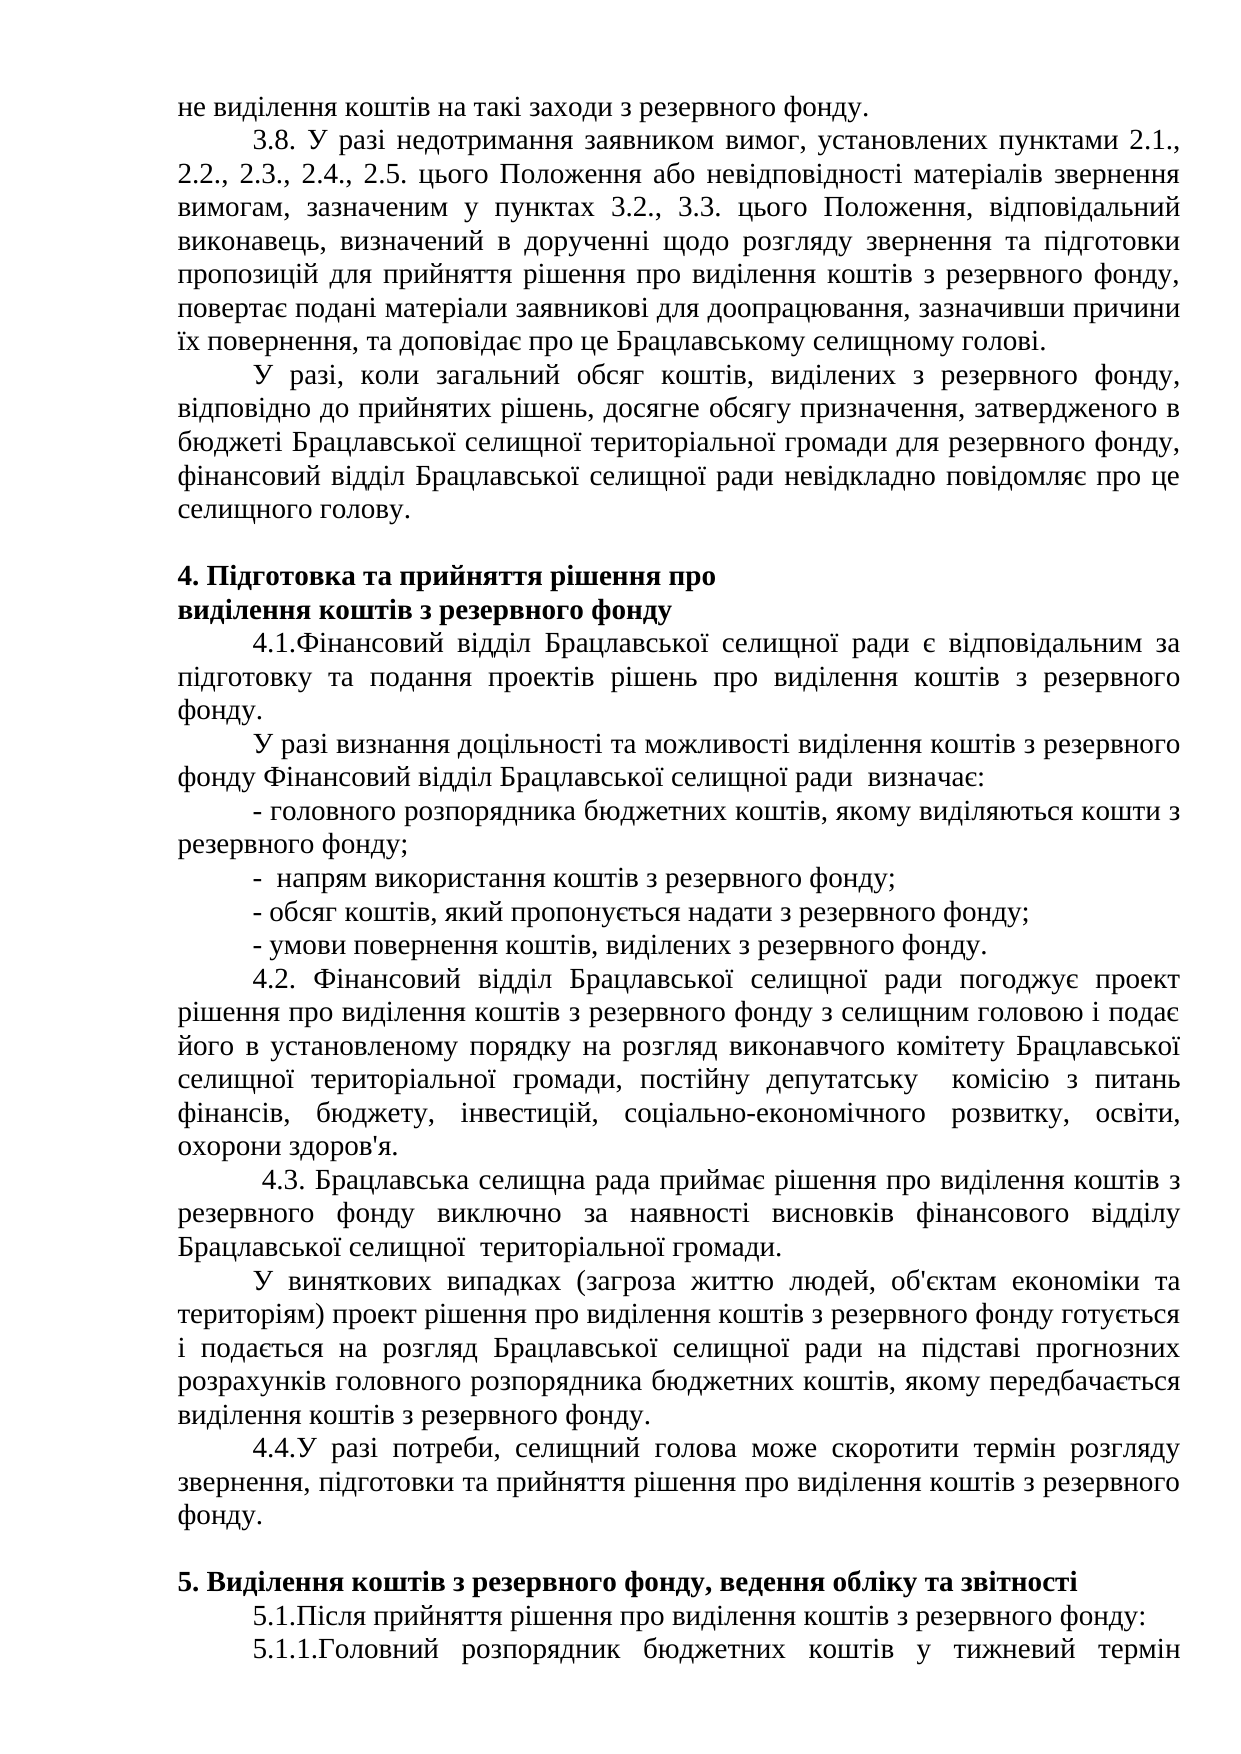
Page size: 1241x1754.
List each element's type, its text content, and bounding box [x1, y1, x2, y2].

text 3.8. У разі недотримання заявником вимог, установлених пунктами 2.1., 2.2., 2.3., 2.4., 2.5. цього Положення або невідповідності матеріалів звернення вимогам, зазначеним у пунктах 3.2., 3.3. цього Положення, відповідальний виконавець, визначений в дорученні щодо розгляду звернення та підготовки пропозицій для прийняття рішення про виділення коштів з резервного фонду, повертає подані матеріали заявникові для доопрацювання, зазначивши причини їх повернення, та доповідає про це Брацлавському селищному голові. [177, 122, 1181, 357]
text - головного розпорядника бюджетних коштів, якому виділяються кошти з резервного фонду; [177, 793, 1181, 860]
text - напрям використання коштів з резервного фонду; [177, 860, 1181, 894]
text 4.3. Брацлавська селищна рада приймає рішення про виділення коштів з резервного фонду виключно за наявності висновків фінансового відділу Брацлавської селищної територіальної громади. [177, 1162, 1181, 1263]
text 4.2. Фінансовий відділ Брацлавської селищної ради погоджує проект рішення про виділення коштів з резервного фонду з селищним головою і подає його в установленому порядку на розгляд виконавчого комітету Брацлавської селищної територіальної громади, постійну депутатську комісію з питань фінансів, бюджету, інвестицій, соціально-економічного розвитку, освіти, охорони здоров'я. [177, 961, 1181, 1162]
text - умови повернення коштів, виділених з резервного фонду. [177, 927, 1181, 961]
text 5. Виділення коштів з резервного фонду, ведення обліку та звітності [177, 1564, 1181, 1598]
text У виняткових випадках (загроза життю людей, об'єктам економіки та територіям) проект рішення про виділення коштів з резервного фонду готується і подається на розгляд Брацлавської селищної ради на підставі прогнозних розрахунків головного розпорядника бюджетних коштів, якому передбачається виділення коштів з резервного фонду. [177, 1263, 1181, 1430]
text - обсяг коштів, який пропонується надати з резервного фонду; [177, 894, 1181, 927]
text 4.4.У разі потреби, селищний голова може скоротити термін розгляду звернення, підготовки та прийняття рішення про виділення коштів з резервного фонду. [177, 1430, 1181, 1531]
text У разі визнання доцільності та можливості виділення коштів з резервного фонду Фінансовий відділ Брацлавської селищної ради визначає: [177, 726, 1181, 793]
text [177, 1632, 1181, 1665]
text 5.1.Після прийняття рішення про виділення коштів з резервного фонду: [177, 1598, 1181, 1632]
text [177, 89, 1181, 122]
text 4. Підготовка та прийняття рішення про [177, 558, 1181, 592]
text 4.1.Фінансовий відділ Брацлавської селищної ради є відповідальним за підготовку та подання проектів рішень про виділення коштів з резервного фонду. [177, 625, 1181, 726]
text У разі, коли загальний обсяг коштів, виділених з резервного фонду, відповідно до прийнятих рішень, досягне обсягу призначення, затвердженого в бюджеті Брацлавської селищної територіальної громади для резервного фонду, фінансовий відділ Брацлавської селищної ради невідкладно повідомляє про це селищного голову. [177, 357, 1181, 525]
text виділення коштів з резервного фонду [177, 592, 1181, 625]
